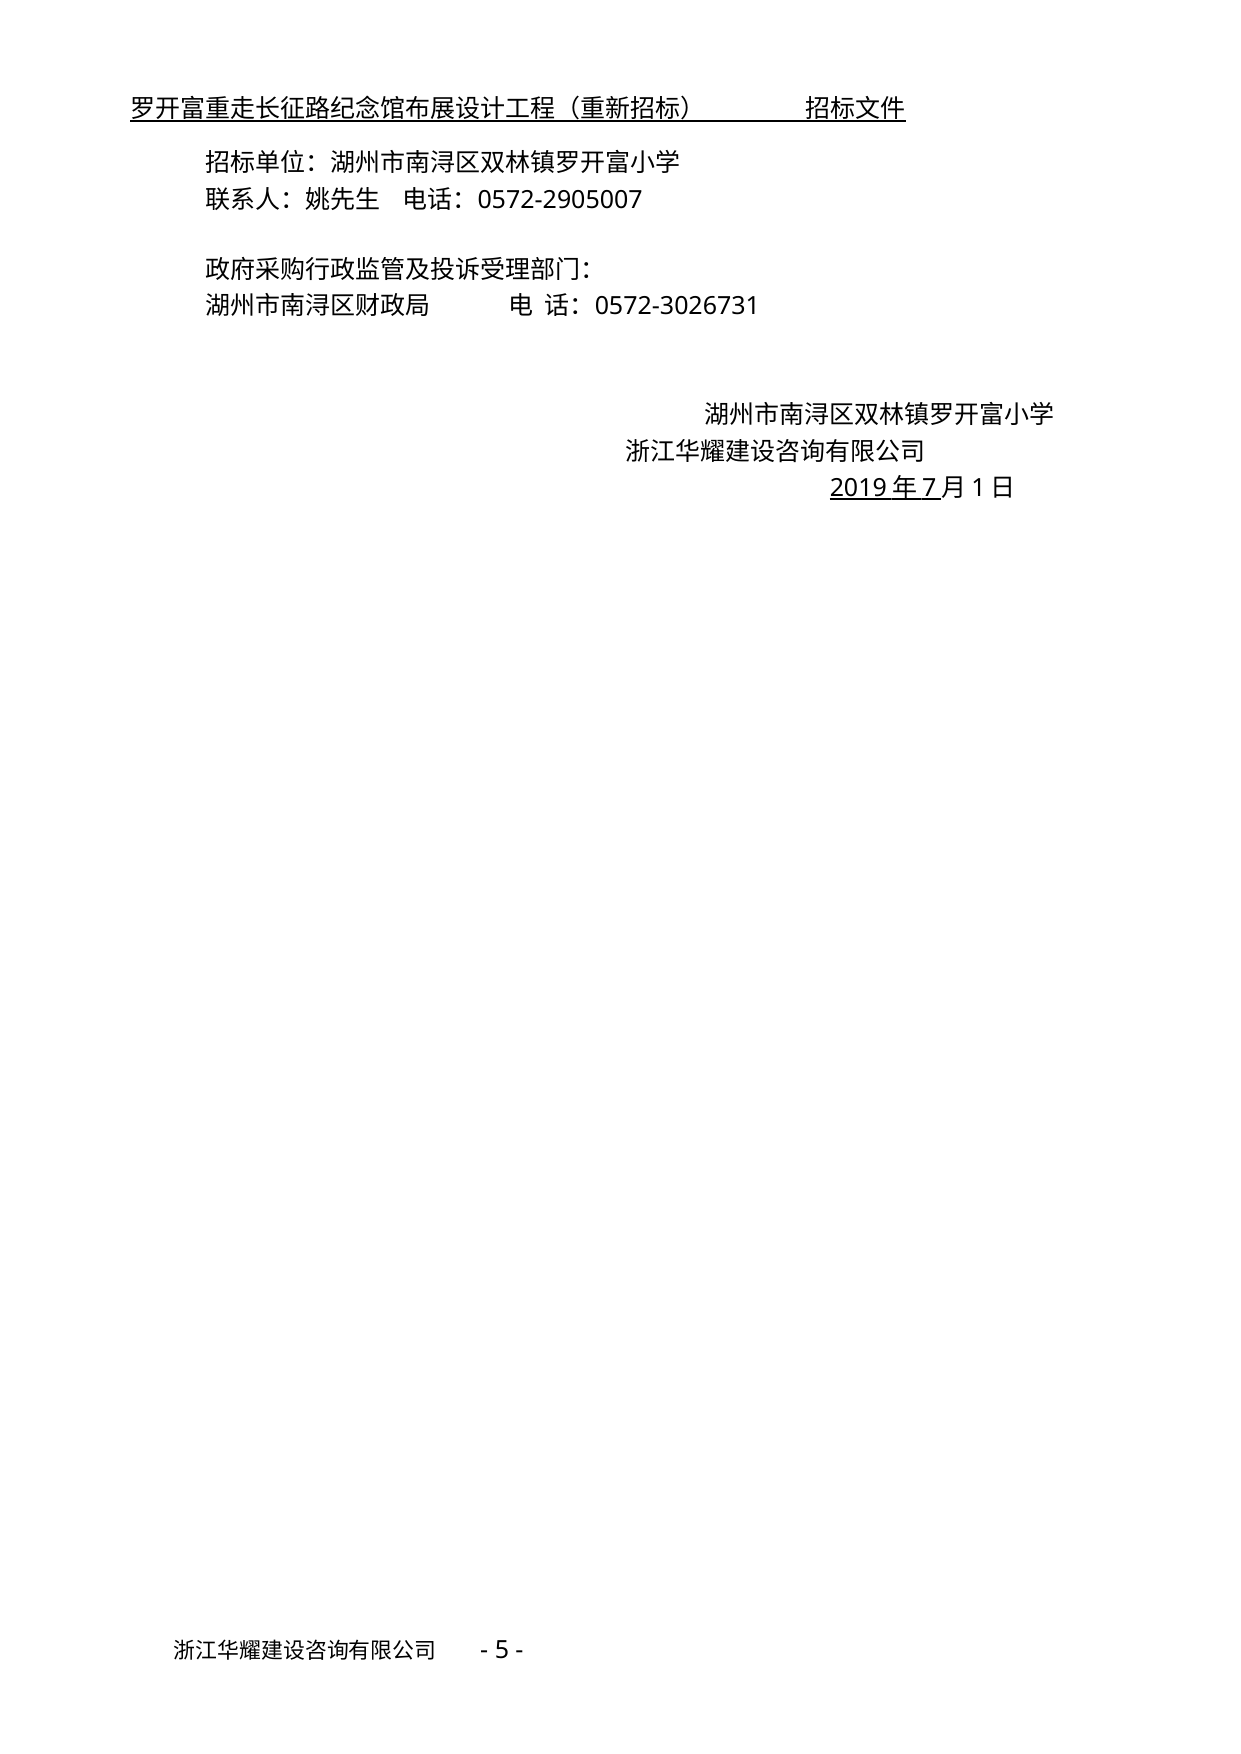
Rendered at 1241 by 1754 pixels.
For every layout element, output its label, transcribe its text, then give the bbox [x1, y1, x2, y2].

text 招标单位：湖州市南浔区双林镇罗开富小学 [155, 142, 1110, 179]
text 2019年7月1日 [154, 467, 1110, 504]
text 湖州市南浔区双林镇罗开富小学 [154, 394, 1110, 431]
text 联系人：姚先生 电话：0572-2905007 [130, 179, 1110, 216]
text 湖州市南浔区财政局 电 话：0572-3026731 [130, 286, 1110, 322]
text 浙江华耀建设咨询有限公司 [155, 431, 1110, 467]
text 政府采购行政监管及投诉受理部门： [130, 249, 1110, 286]
